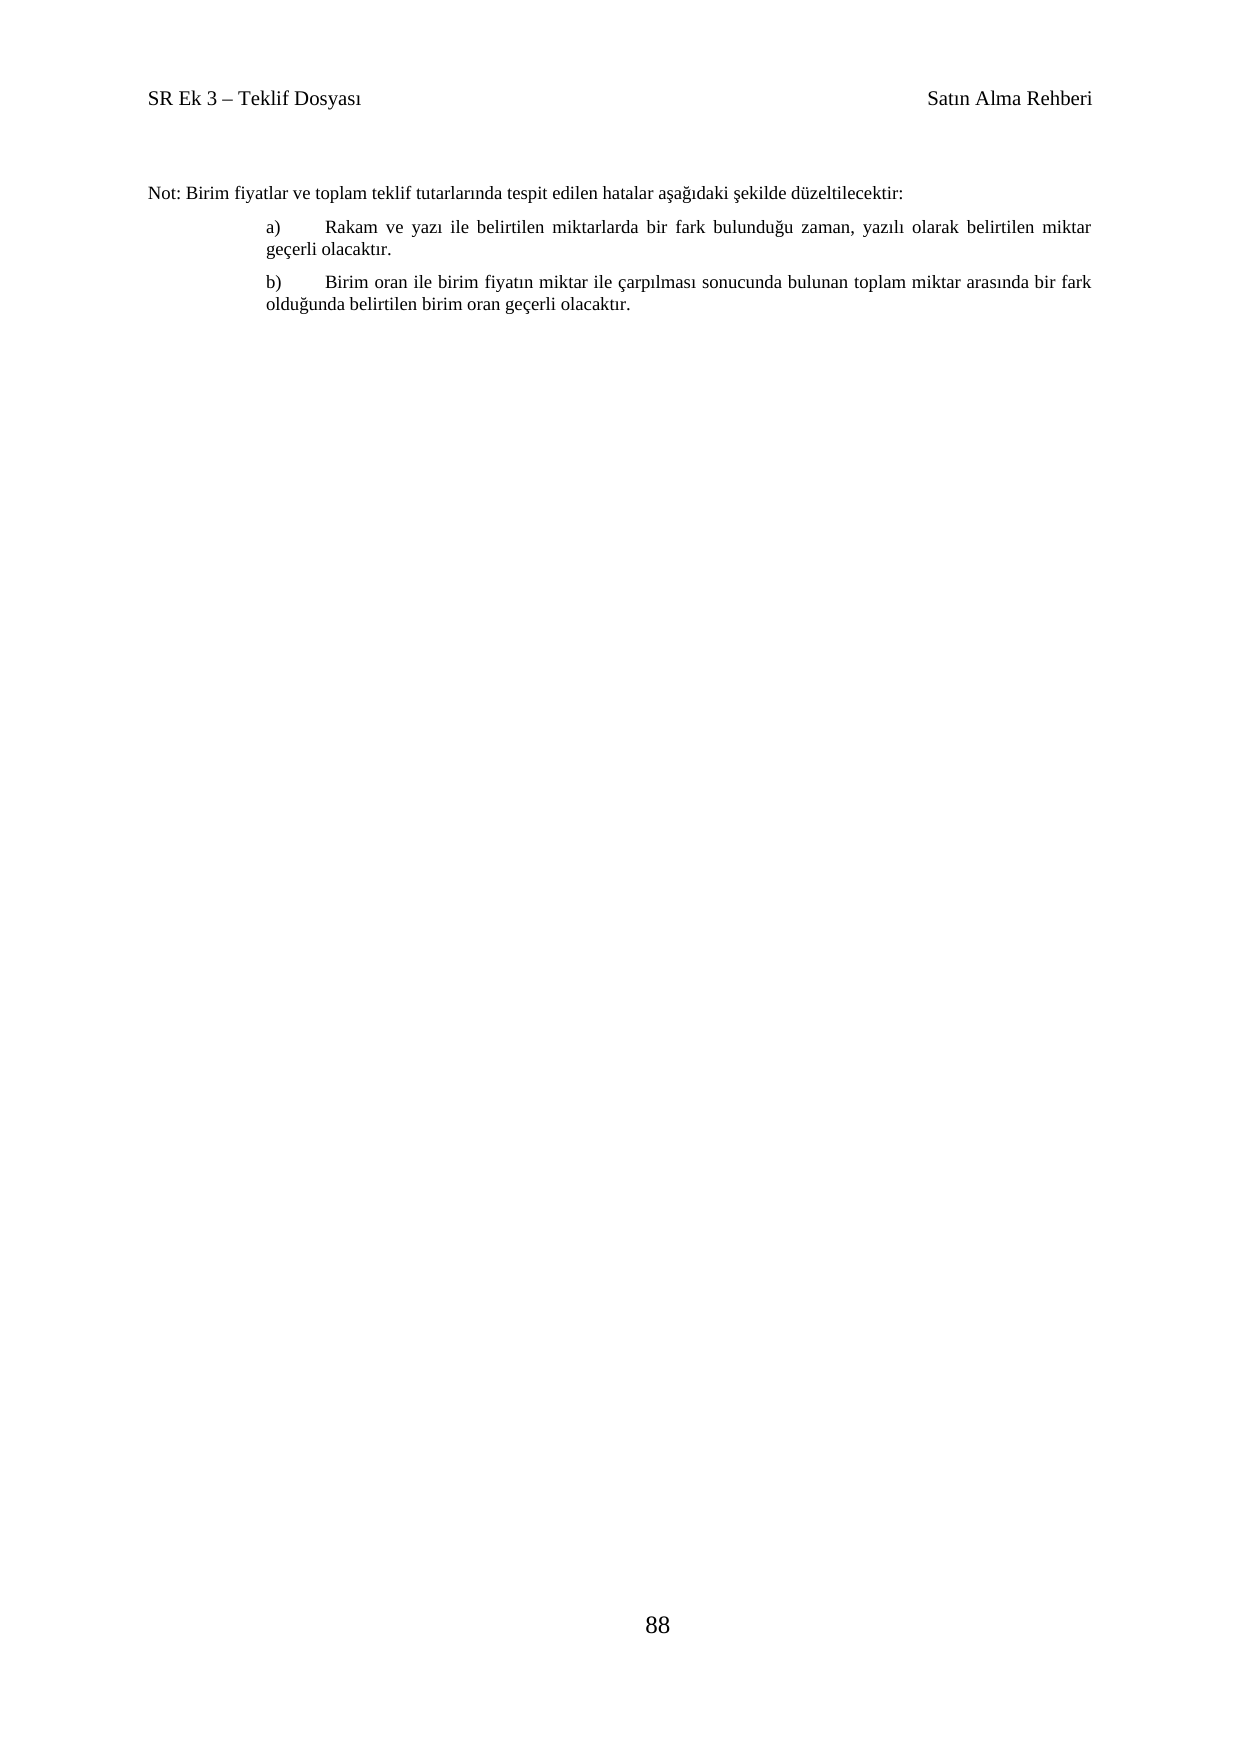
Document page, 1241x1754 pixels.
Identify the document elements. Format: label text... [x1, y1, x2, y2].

text a) Rakam ve yazı ile belirtilen miktarlarda bir fark bulunduğu zaman, yazılı olarak belirtilen miktar geçerli olacaktır. [266, 216, 1093, 259]
text Not: Birim fiyatlar ve toplam teklif tutarlarında tespit edilen hatalar aşağıdaki şekilde düzeltilecektir: [148, 182, 1093, 203]
text b) Birim oran ile birim fiyatın miktar ile çarpılması sonucunda bulunan toplam miktar arasında bir fark olduğunda belirtilen birim oran geçerli olacaktır. [266, 271, 1093, 314]
